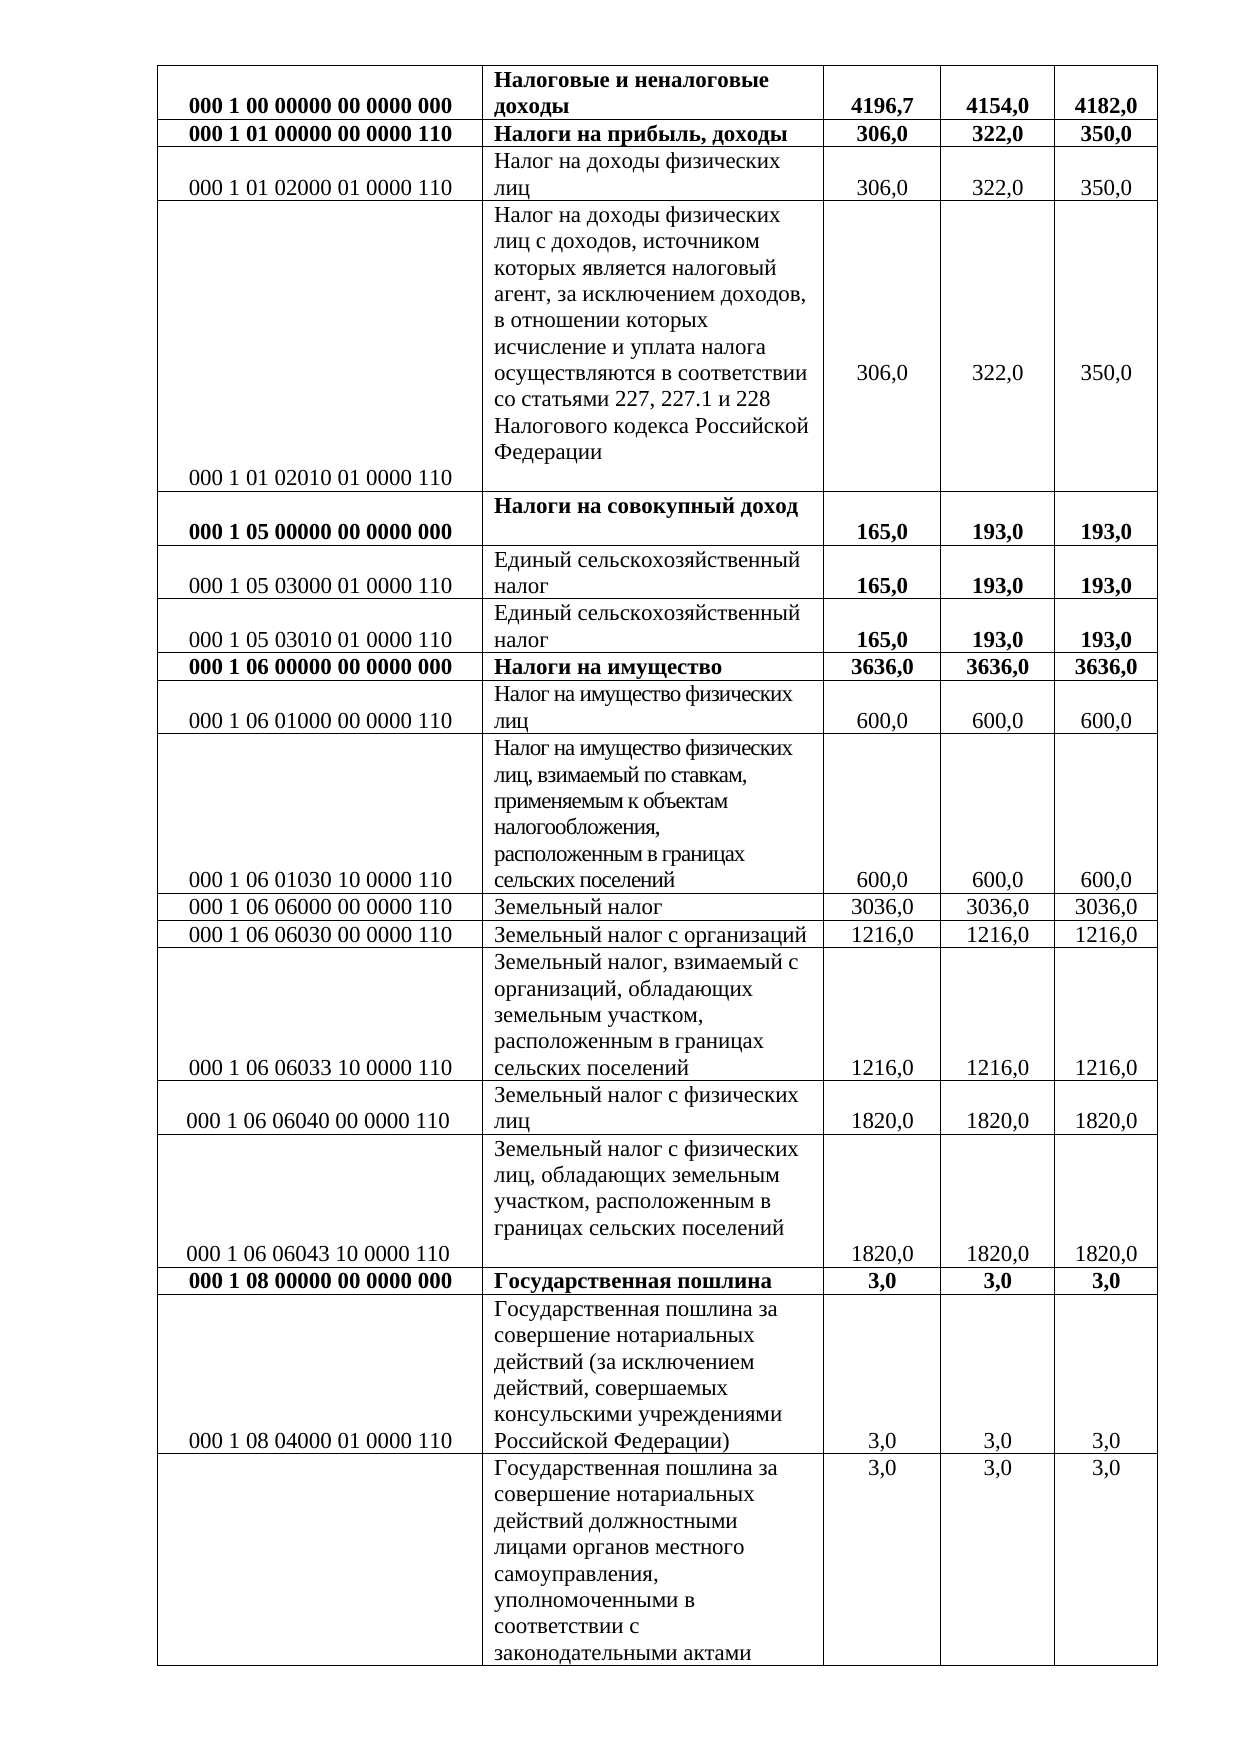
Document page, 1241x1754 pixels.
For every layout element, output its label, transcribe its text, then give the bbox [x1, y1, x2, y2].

table_cell 193,0 [941, 492, 1054, 544]
table_cell 322,0 [941, 201, 1054, 491]
table_cell 000 1 01 02000 01 0000 110 [158, 147, 482, 200]
table_cell 000 1 06 06030 00 0000 110 [158, 921, 482, 947]
table_cell 350,0 [1055, 120, 1157, 146]
table_cell 3,0 [941, 1268, 1054, 1294]
table_cell 000 1 06 06043 10 0000 110 [158, 1135, 482, 1267]
table_cell Налоги на совокупный доход [483, 492, 823, 544]
table_cell 165,0 [824, 599, 940, 652]
table_cell 306,0 [824, 120, 940, 146]
table_cell 600,0 [941, 681, 1054, 733]
table_cell 1820,0 [824, 1081, 940, 1134]
table_cell 600,0 [824, 681, 940, 733]
table_cell 000 1 06 01030 10 0000 110 [158, 734, 482, 892]
table_cell 1820,0 [941, 1081, 1054, 1134]
table_cell 1820,0 [824, 1135, 940, 1267]
table_cell 3,0 [1055, 1454, 1157, 1665]
table_cell Земельный налог с физических лиц [483, 1081, 823, 1134]
table_cell 000 1 06 00000 00 0000 000 [158, 653, 482, 679]
table_cell Земельный налог с физических лиц, обладающих земельным участком, расположенным в границах сельских поселений [483, 1135, 823, 1267]
table_cell 3,0 [1055, 1268, 1157, 1294]
table_cell 3036,0 [1055, 894, 1157, 920]
table_cell 1216,0 [824, 948, 940, 1080]
table_cell 3,0 [1055, 1295, 1157, 1453]
table_cell Единый сельскохозяйственный налог [483, 546, 823, 598]
table_cell Налог на доходы физических лиц с доходов, источником которых является налоговый агент, за исключением доходов, в отношении которых исчисление и уплата налога осуществляются в соответствии со статьями 227, 227.1 и 228 Налогового кодекса Российской Федерации [483, 201, 823, 491]
table_cell 000 1 01 00000 00 0000 110 [158, 120, 482, 146]
table_cell 000 1 00 00000 00 0000 000 [158, 66, 482, 119]
table_cell Налог на имущество физических лиц [483, 681, 823, 733]
table_cell 3636,0 [1055, 653, 1157, 679]
table_cell 1216,0 [824, 921, 940, 947]
table_cell 000 1 05 00000 00 0000 000 [158, 492, 482, 544]
table_cell 1216,0 [1055, 948, 1157, 1080]
table_cell 193,0 [1055, 546, 1157, 598]
table_cell Земельный налог, взимаемый с организаций, обладающих земельным участком, расположенным в границах сельских поселений [483, 948, 823, 1080]
table_cell 600,0 [941, 734, 1054, 892]
table_cell 000 1 06 06033 10 0000 110 [158, 948, 482, 1080]
table_cell Налоги на имущество [483, 653, 823, 679]
table_cell Налоги на прибыль, доходы [483, 120, 823, 146]
table_cell 000 1 05 03010 01 0000 110 [158, 599, 482, 652]
table_cell 4196,7 [824, 66, 940, 119]
table_cell 1216,0 [941, 948, 1054, 1080]
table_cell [158, 1454, 482, 1665]
table_cell Налог на доходы физических лиц [483, 147, 823, 200]
table_cell 1216,0 [1055, 921, 1157, 947]
table_cell 350,0 [1055, 201, 1157, 491]
table_cell 000 1 01 02010 01 0000 110 [158, 201, 482, 491]
table_cell Налоговые и неналоговые доходы [483, 66, 823, 119]
table_cell 3636,0 [824, 653, 940, 679]
table_cell 165,0 [824, 546, 940, 598]
table_cell 000 1 08 04000 01 0000 110 [158, 1295, 482, 1453]
table_cell 000 1 06 06000 00 0000 110 [158, 894, 482, 920]
table_cell 306,0 [824, 201, 940, 491]
table_cell 3,0 [941, 1454, 1054, 1665]
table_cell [483, 1454, 823, 1665]
table_cell 1820,0 [1055, 1135, 1157, 1267]
table_cell 4182,0 [1055, 66, 1157, 119]
table_cell 3036,0 [941, 894, 1054, 920]
table_cell 1216,0 [941, 921, 1054, 947]
table_cell 193,0 [941, 599, 1054, 652]
table_cell 3,0 [824, 1295, 940, 1453]
table_cell 193,0 [941, 546, 1054, 598]
table_cell 600,0 [1055, 681, 1157, 733]
table_cell 000 1 08 00000 00 0000 000 [158, 1268, 482, 1294]
table_cell 193,0 [1055, 492, 1157, 544]
table_cell 3,0 [824, 1454, 940, 1665]
table_cell Земельный налог с организаций [483, 921, 823, 947]
table_cell 1820,0 [941, 1135, 1054, 1267]
table_cell 600,0 [1055, 734, 1157, 892]
table_cell Государственная пошлина [483, 1268, 823, 1294]
table_cell 322,0 [941, 120, 1054, 146]
table_cell 4154,0 [941, 66, 1054, 119]
table_cell 000 1 06 01000 00 0000 110 [158, 681, 482, 733]
table_cell 306,0 [824, 147, 940, 200]
table_cell 600,0 [824, 734, 940, 892]
table_cell 000 1 05 03000 01 0000 110 [158, 546, 482, 598]
table_cell 350,0 [1055, 147, 1157, 200]
table_cell 165,0 [824, 492, 940, 544]
table_cell 322,0 [941, 147, 1054, 200]
table_cell Государственная пошлина за совершение нотариальных действий (за исключением действий, совершаемых консульскими учреждениями Российской Федерации) [483, 1295, 823, 1453]
table_cell 193,0 [1055, 599, 1157, 652]
table_cell 3,0 [824, 1268, 940, 1294]
table_cell 000 1 06 06040 00 0000 110 [158, 1081, 482, 1134]
table_cell Налог на имущество физических лиц, взимаемый по ставкам, применяемым к объектам налогообложения, расположенным в границах сельских поселений [483, 734, 823, 892]
table_cell Единый сельскохозяйственный налог [483, 599, 823, 652]
table_cell 3036,0 [824, 894, 940, 920]
table_cell 3,0 [941, 1295, 1054, 1453]
table_cell Земельный налог [483, 894, 823, 920]
table_cell 3636,0 [941, 653, 1054, 679]
table_cell 1820,0 [1055, 1081, 1157, 1134]
